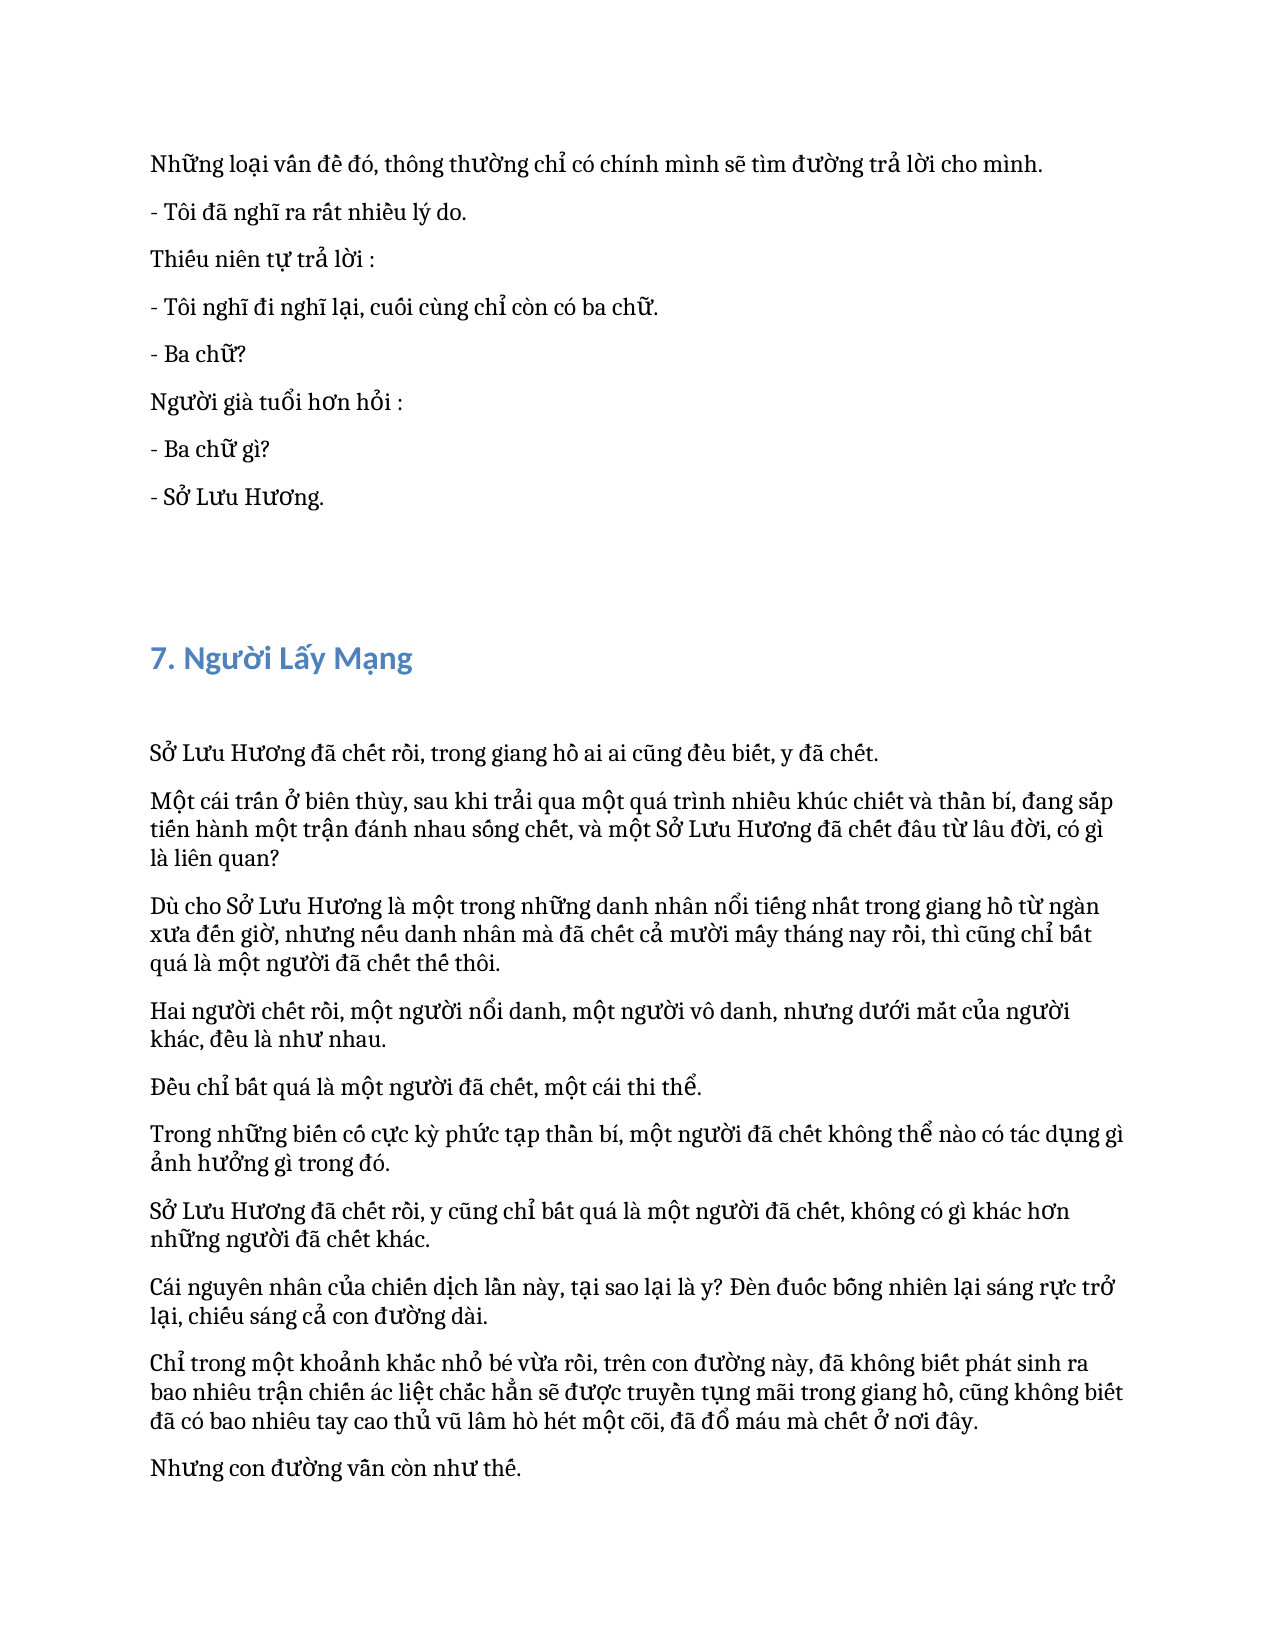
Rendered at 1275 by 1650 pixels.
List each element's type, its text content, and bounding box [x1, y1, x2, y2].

text Trong những biến cố cực kỳ phức tạp thần bí, một người đã chết không thể nào có tác dụng gì ảnh hưởng gì trong đó. [150, 1120, 1125, 1178]
text - Sở Lưu Hương. [150, 482, 1125, 511]
text Thiếu niên tự trả lời : [150, 245, 1125, 274]
text - Ba chữ? [150, 340, 1125, 369]
text Hai người chết rồi, một người nổi danh, một người vô danh, nhưng dưới mắt của người khác, đều là như nhau. [150, 997, 1125, 1054]
text Chỉ trong một khoảnh khắc nhỏ bé vừa rồi, trên con đường này, đã không biết phát sinh ra bao nhiêu trận chiến ác liệt chắc hẳn sẽ được truyền tụng mãi trong giang hồ, cũng không biết đã có bao nhiêu tay cao thủ vũ lâm hò hét một cõi, đã đổ máu mà chết ở nơi đây. [150, 1349, 1125, 1435]
text Một cái trấn ở biên thùy, sau khi trải qua một quá trình nhiều khúc chiết và thần bí, đang sắp tiến hành một trận đánh nhau sống chết, và một Sở Lưu Hương đã chết đâu từ lâu đời, có gì là liên quan? [150, 787, 1125, 873]
text - Ba chữ gì? [150, 435, 1125, 464]
text Cái nguyên nhân của chiến dịch lần này, tại sao lại là y? Đèn đuốc bỗng nhiên lại sáng rực trở lại, chiếu sáng cả con đường dài. [150, 1273, 1125, 1330]
text Đều chỉ bất quá là một người đã chết, một cái thi thể. [150, 1073, 1125, 1102]
text Người già tuổi hơn hỏi : [150, 387, 1125, 416]
text Sở Lưu Hương đã chết rồi, y cũng chỉ bất quá là một người đã chết, không có gì khác hơn những người đã chết khác. [150, 1197, 1125, 1254]
text - Tôi nghĩ đi nghĩ lại, cuối cùng chỉ còn có ba chữ. [150, 292, 1125, 321]
text Sở Lưu Hương đã chết rồi, trong giang hồ ai ai cũng đều biết, y đã chết. [150, 682, 1125, 768]
subtitle 7. Người Lấy Mạng [150, 637, 1125, 678]
text Nhưng con đường vẫn còn như thế. [150, 1454, 1125, 1483]
text Những loại vấn đề đó, thông thường chỉ có chính mình sẽ tìm đường trả lời cho mình. [150, 150, 1125, 179]
text Dù cho Sở Lưu Hương là một trong những danh nhân nổi tiếng nhất trong giang hồ từ ngàn xưa đến giờ, nhưng nếu danh nhân mà đã chết cả mười mấy tháng nay rồi, thì cũng chỉ bất quá là một người đã chết thế thôi. [150, 892, 1125, 978]
text - Tôi đã nghĩ ra rất nhiều lý do. [150, 197, 1125, 226]
